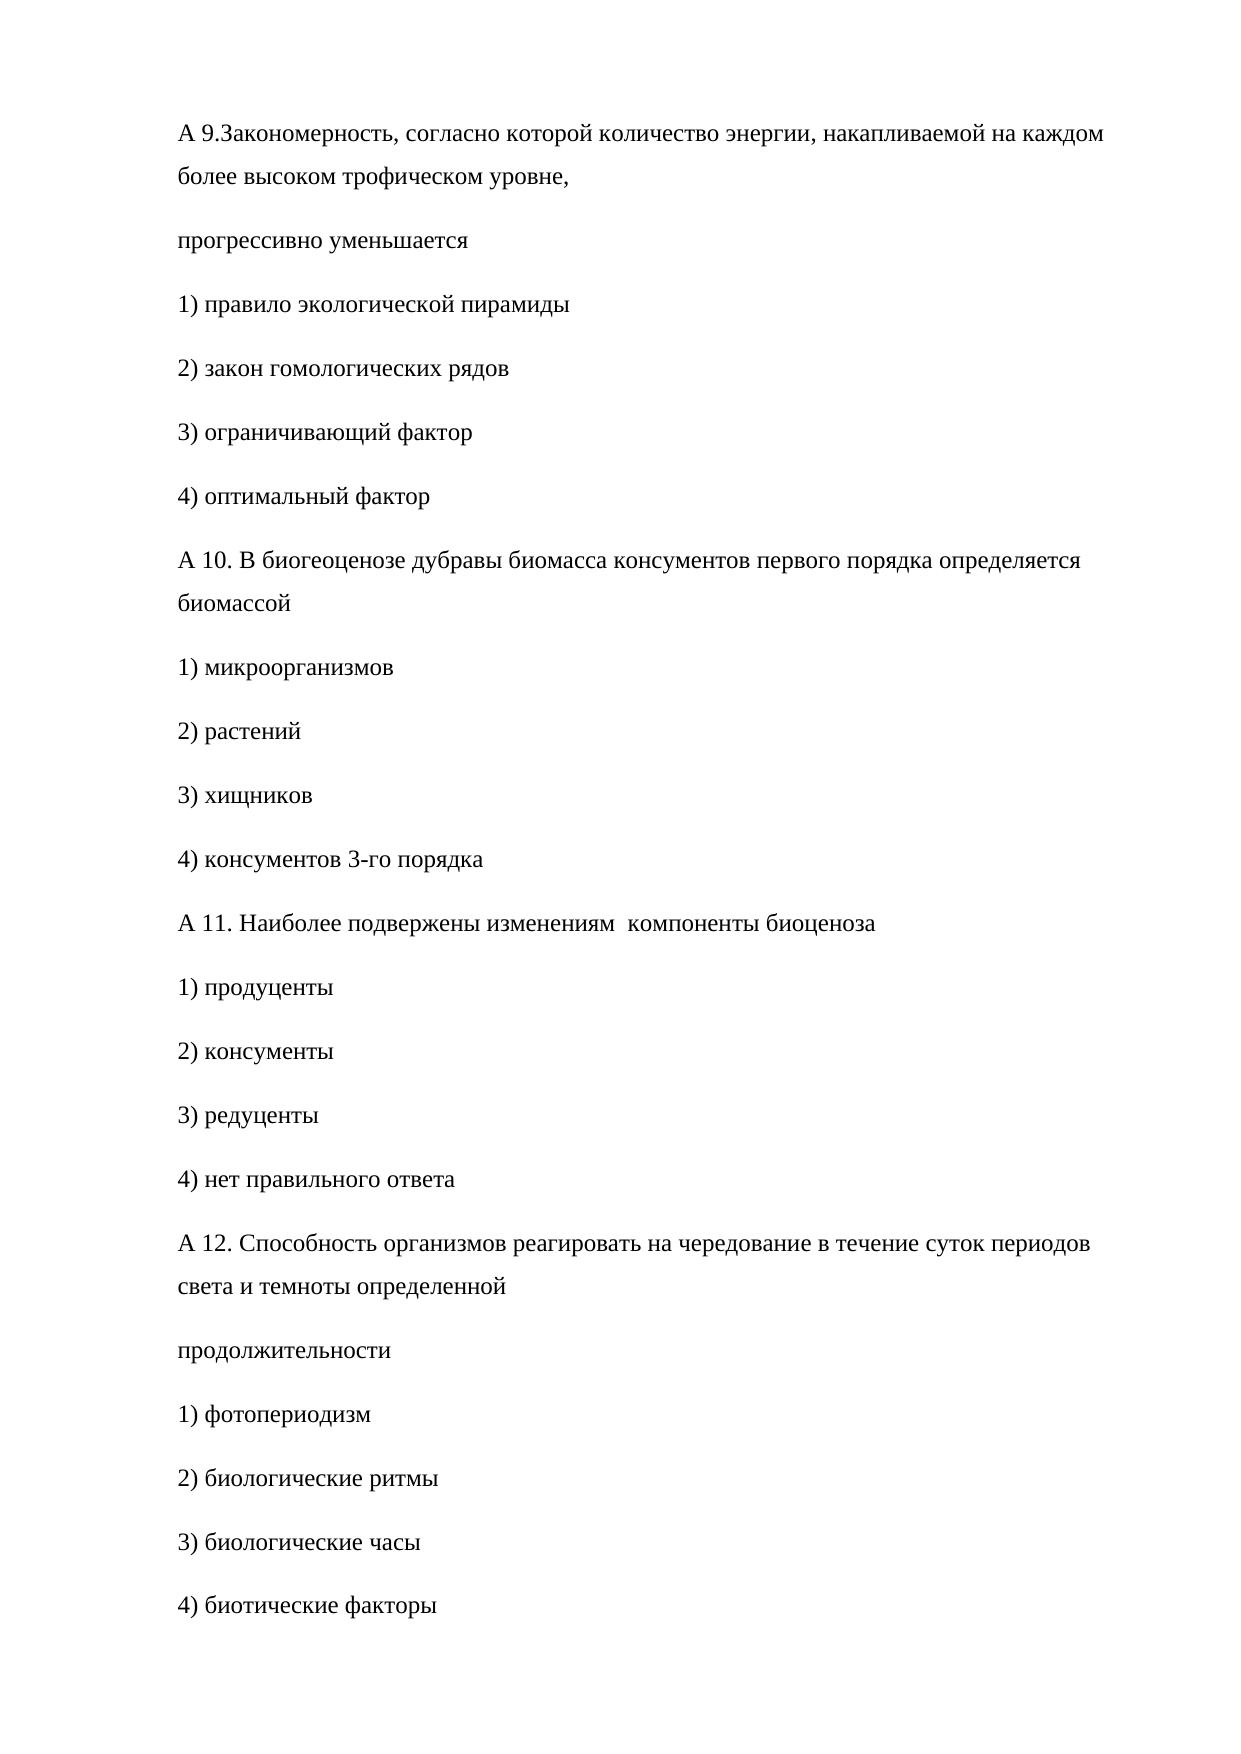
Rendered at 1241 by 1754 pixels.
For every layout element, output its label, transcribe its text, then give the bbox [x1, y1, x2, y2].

text 4) консументов 3-го порядка [177, 844, 1152, 873]
text 1) продуценты [177, 972, 1152, 1001]
text продолжительности [177, 1335, 1152, 1363]
text А 11. Наиболее подвержены изменениям компоненты биоценоза [177, 908, 1152, 937]
text прогрессивно уменьшается [177, 225, 1152, 254]
text 2) консументы [177, 1036, 1152, 1064]
text А 9.Закономерность, согласно которой количество энергии, накапливаемой на каждом более высоком трофическом уровне, [177, 118, 1152, 190]
text 3) редуценты [177, 1100, 1152, 1128]
text 4) биотические факторы [177, 1591, 1152, 1619]
text 4) нет правильного ответа [177, 1164, 1152, 1192]
text 2) закон гомологических рядов [177, 353, 1152, 382]
text 1) фотопериодизм [177, 1399, 1152, 1427]
text 1) микроорганизмов [177, 652, 1152, 681]
text 2) биологические ритмы [177, 1463, 1152, 1491]
text 2) растений [177, 716, 1152, 745]
text 3) биологические часы [177, 1527, 1152, 1555]
text 1) правило экологической пирамиды [177, 289, 1152, 318]
text А 12. Способность организмов реагировать на чередование в течение суток периодов света и темноты определенной [177, 1228, 1152, 1299]
text А 10. В биогеоценозе дубравы биомасса консументов первого порядка определяется биомассой [177, 545, 1152, 617]
text 3) ограничивающий фактор [177, 417, 1152, 446]
text 4) оптимальный фактор [177, 481, 1152, 510]
text 3) хищников [177, 780, 1152, 809]
